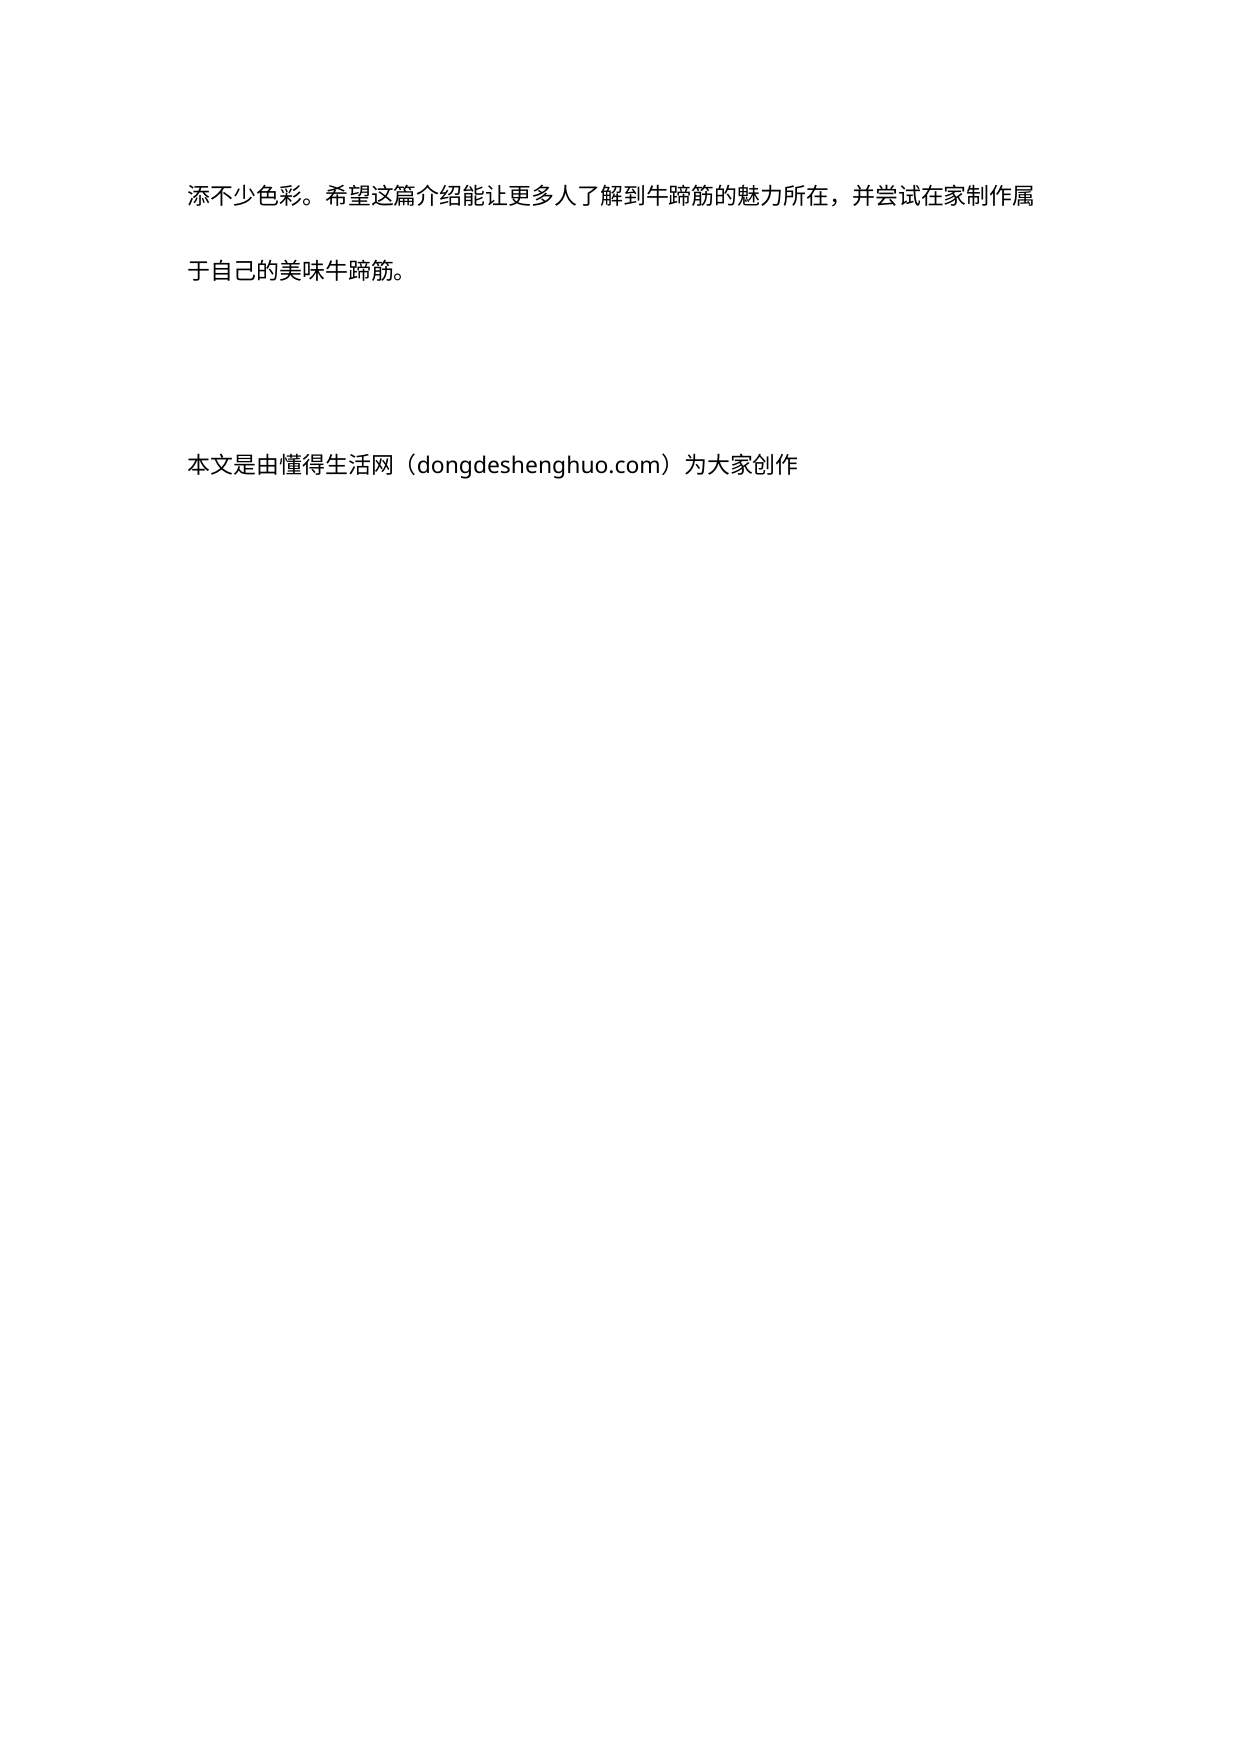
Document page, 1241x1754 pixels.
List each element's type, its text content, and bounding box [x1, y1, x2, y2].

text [187, 162, 1053, 302]
text 本文是由懂得生活网（dongdeshenghuo.com）为大家创作 [187, 431, 1053, 496]
